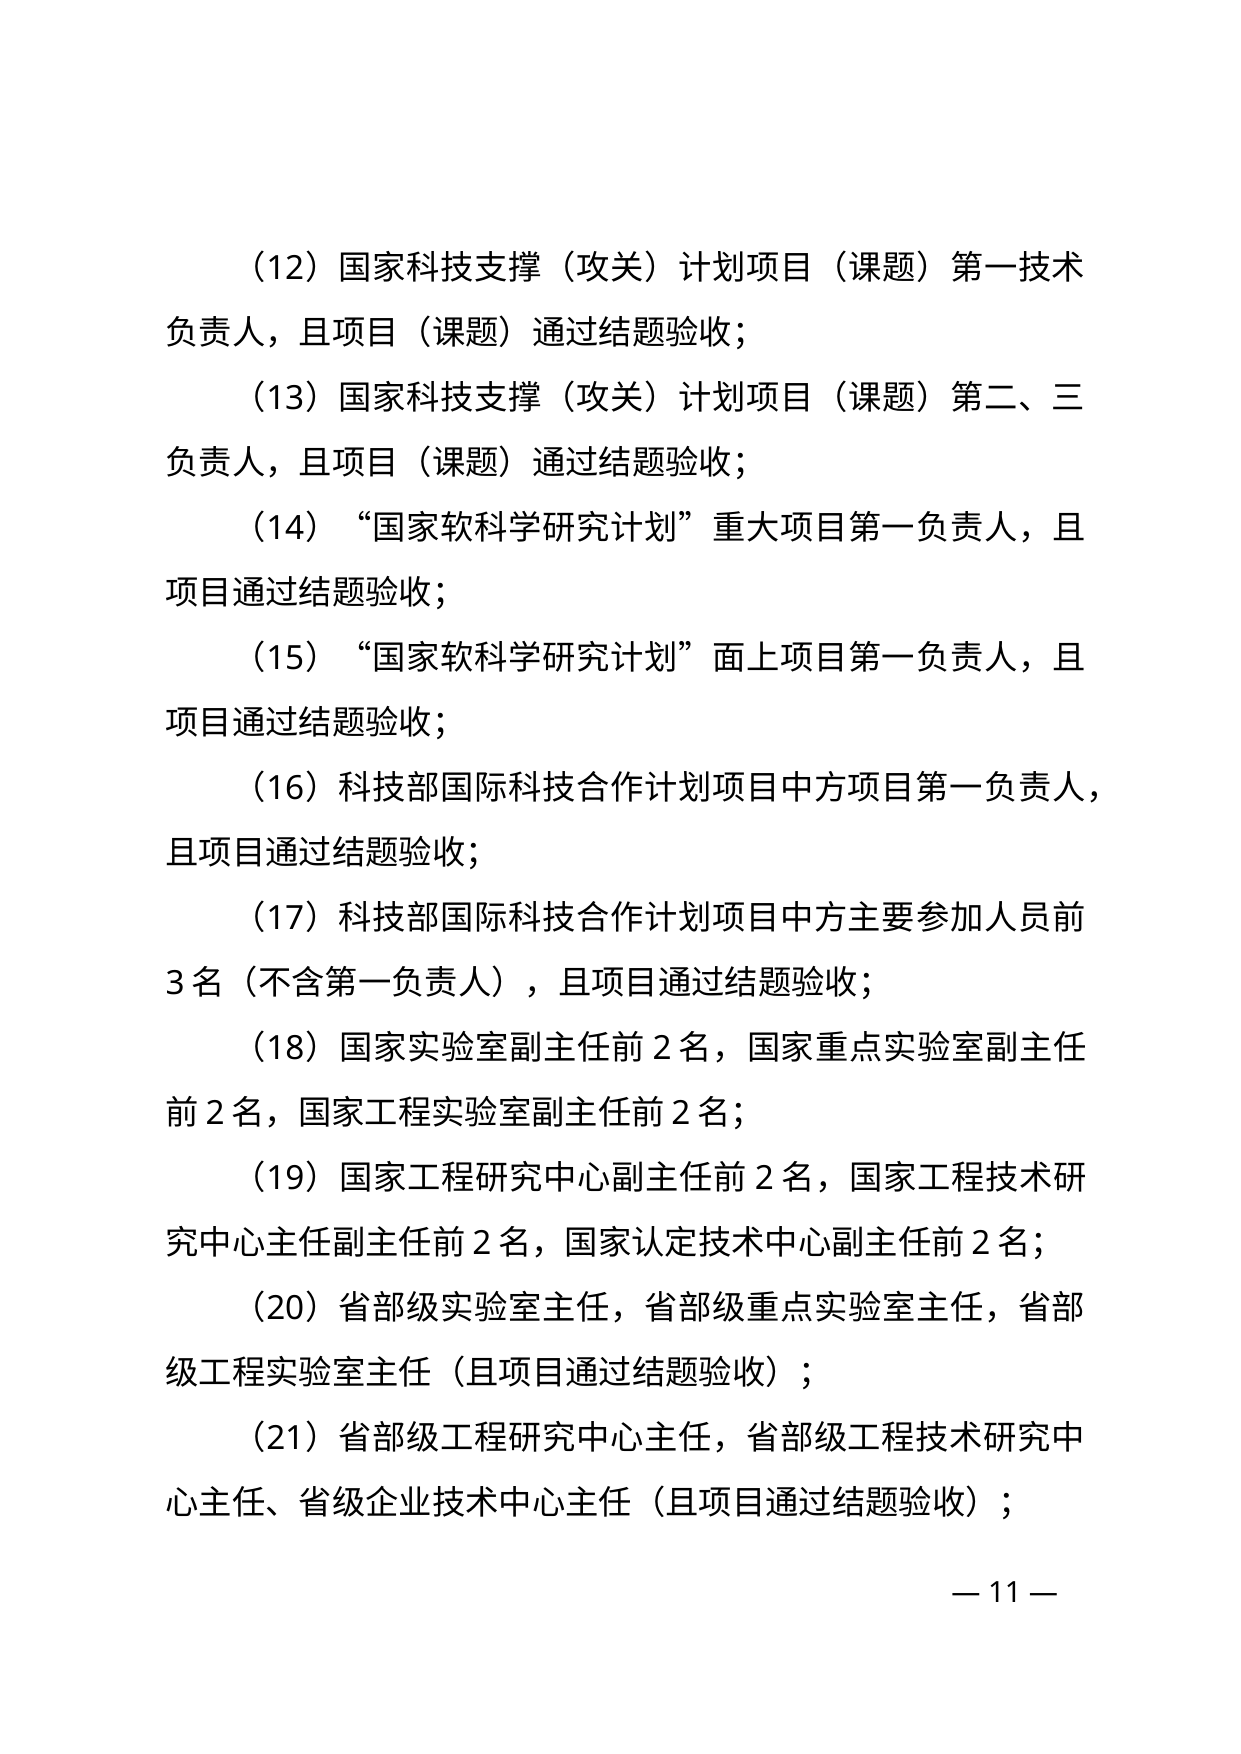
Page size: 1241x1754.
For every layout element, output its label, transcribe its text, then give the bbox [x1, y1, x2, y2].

text （20）省部级实验室主任，省部级重点实验室主任，省部级工程实验室主任（且项目通过结题验收）； [165, 1273, 1087, 1403]
text （12）国家科技支撑（攻关）计划项目（课题）第一技术负责人，且项目（课题）通过结题验收； [165, 233, 1087, 363]
text （19）国家工程研究中心副主任前2名，国家工程技术研究中心主任副主任前2名，国家认定技术中心副主任前2名； [165, 1143, 1087, 1273]
text （14）“国家软科学研究计划”重大项目第一负责人，且项目通过结题验收； [165, 493, 1087, 623]
text （17）科技部国际科技合作计划项目中方主要参加人员前3名（不含第一负责人），且项目通过结题验收； [165, 883, 1087, 1013]
text （15）“国家软科学研究计划”面上项目第一负责人，且项目通过结题验收； [165, 623, 1087, 753]
text （21）省部级工程研究中心主任，省部级工程技术研究中心主任、省级企业技术中心主任（且项目通过结题验收）； [165, 1403, 1087, 1533]
text （13）国家科技支撑（攻关）计划项目（课题）第二、三负责人，且项目（课题）通过结题验收； [165, 363, 1087, 493]
text （16）科技部国际科技合作计划项目中方项目第一负责人，且项目通过结题验收； [165, 753, 1087, 883]
text （18）国家实验室副主任前2名，国家重点实验室副主任前2名，国家工程实验室副主任前2名； [165, 1013, 1087, 1143]
